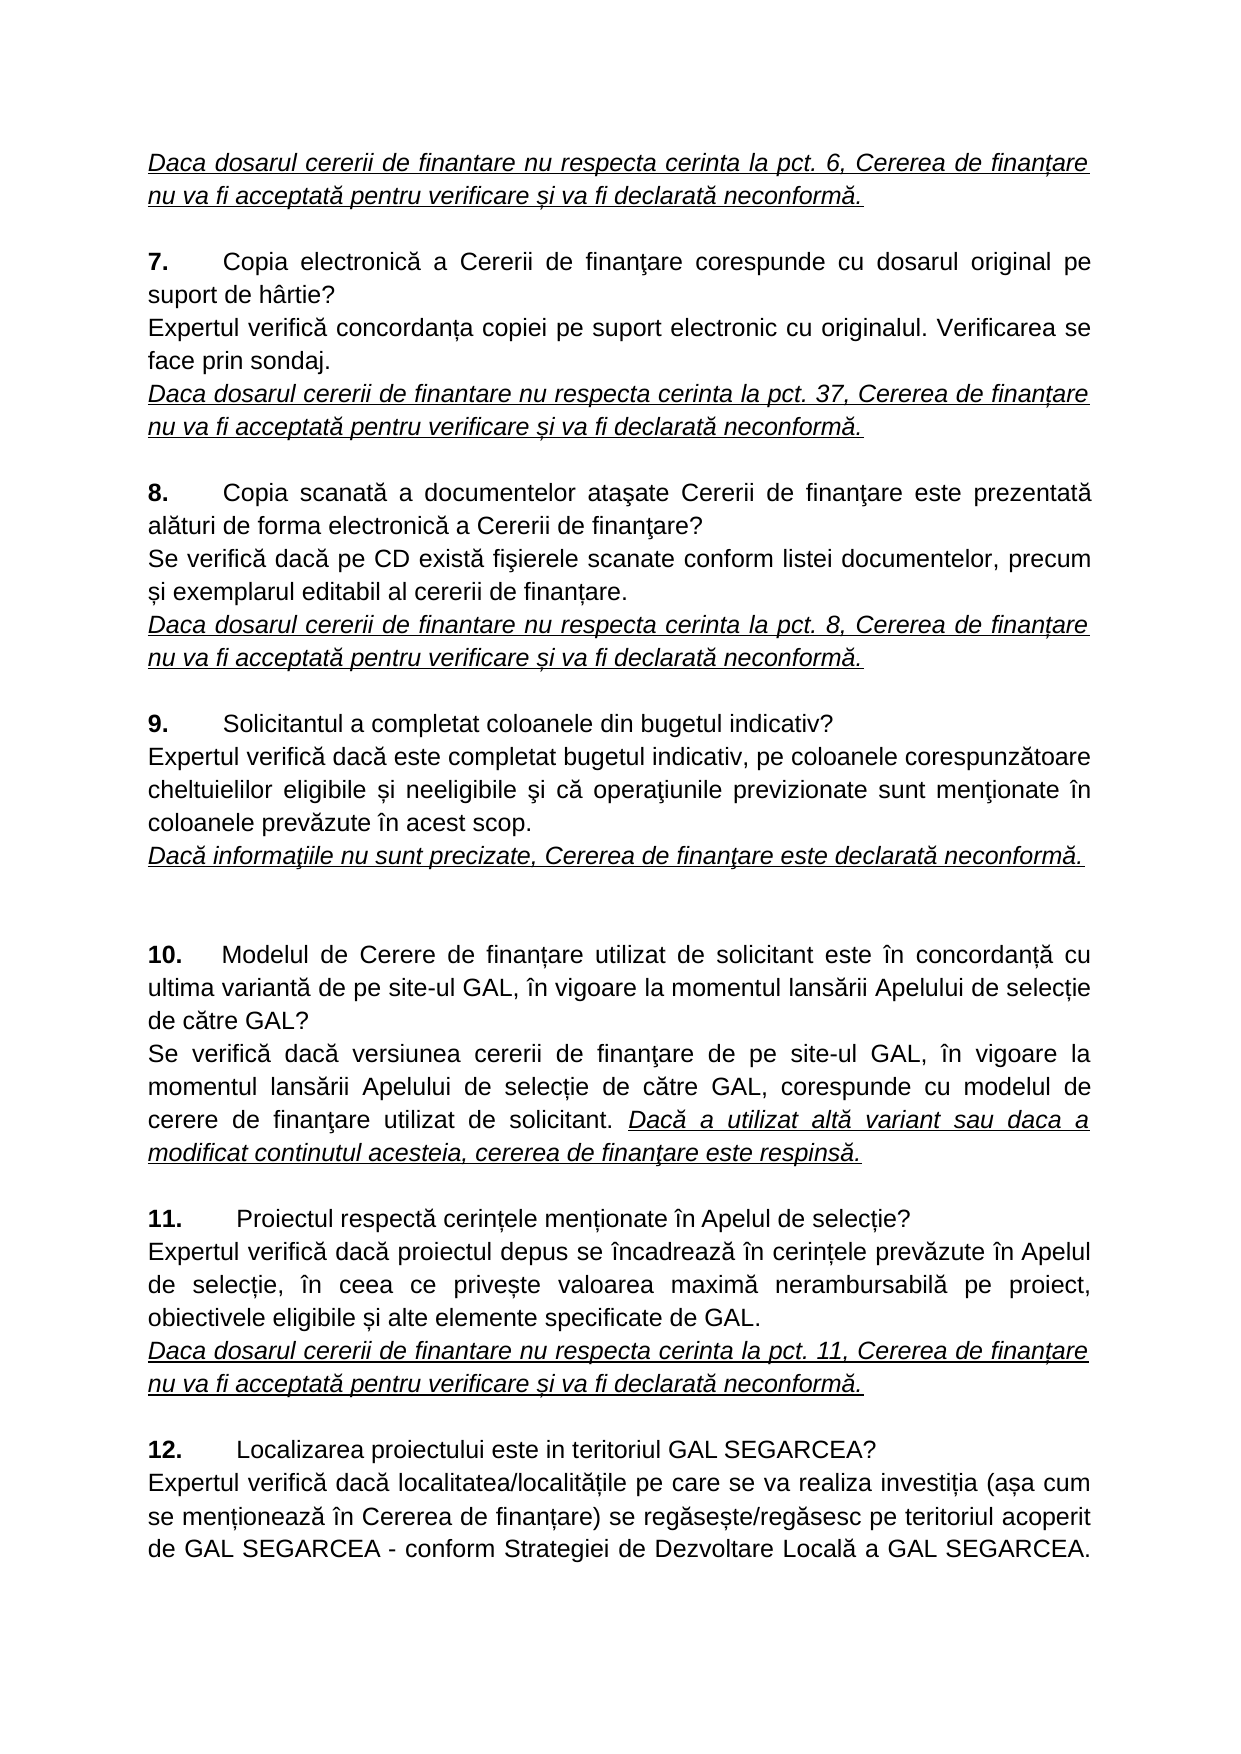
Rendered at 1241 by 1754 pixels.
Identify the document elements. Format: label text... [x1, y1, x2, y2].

list Expertul verifică dacă este completat bugetul indicativ, pe coloanele corespunzătoare cheltuielilor eligibile și neeligibile şi că operaţiunile previzionate sunt menţionate în coloanele prevăzute în acest scop. [148, 742, 1093, 837]
list Modelul de Cerere de finanțare utilizat de solicitant este în concordanță cu ultima variantă de pe site-ul GAL, în vigoare la momentul lansării Apelului de selecție de către GAL? [148, 940, 1093, 1035]
list Daca dosarul cererii de finantare nu respecta cerinta la pct. 37, Cererea de finanțare nu va fi acceptată pentru verificare și va fi declarată neconformă. [148, 379, 1093, 441]
list Localizarea proiectului este in teritoriul GAL SEGARCEA? [148, 1435, 1093, 1464]
list Proiectul respectă cerințele menționate în Apelul de selecție? [148, 1204, 1093, 1233]
list Solicitantul a completat coloanele din bugetul indicativ? [148, 709, 1093, 738]
list Se verifică dacă pe CD există fişierele scanate conform listei documentelor, precum și exemplarul editabil al cererii de finanțare. [148, 544, 1093, 606]
list Dacă informaţiile nu sunt precizate, Cererea de finanţare este declarată neconformă. [148, 841, 1093, 870]
list Expertul verifică concordanța copiei pe suport electronic cu originalul. Verificarea se face prin sondaj. [148, 313, 1093, 374]
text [148, 1468, 1093, 1563]
text Expertul verifică dacă proiectul depus se încadrează în cerințele prevăzute în Apelul de selecție, în ceea ce privește valoarea maximă nerambursabilă pe proiect, obiectivele eligibile și alte elemente specificate de GAL. [148, 1237, 1093, 1332]
list Daca dosarul cererii de finantare nu respecta cerinta la pct. 6, Cererea de finanțare nu va fi acceptată pentru verificare și va fi declarată neconformă. [148, 148, 1093, 209]
list Copia electronică a Cererii de finanţare corespunde cu dosarul original pe suport de hârtie? [148, 247, 1093, 308]
list Daca dosarul cererii de finantare nu respecta cerinta la pct. 11, Cererea de finanțare nu va fi acceptată pentru verificare și va fi declarată neconformă. [148, 1336, 1093, 1398]
text Se verifică dacă versiunea cererii de finanţare de pe site-ul GAL, în vigoare la momentul lansării Apelului de selecție de către GAL, corespunde cu modelul de cerere de finanţare utilizat de solicitant. Dacă a utilizat altă variant sau daca a modificat continutul acesteia, cererea de finanţare este respinsă. [148, 1039, 1093, 1167]
list Copia scanată a documentelor ataşate Cererii de finanţare este prezentată alături de forma electronică a Cererii de finanţare? [148, 478, 1093, 539]
list Daca dosarul cererii de finantare nu respecta cerinta la pct. 8, Cererea de finanțare nu va fi acceptată pentru verificare și va fi declarată neconformă. [148, 610, 1093, 672]
